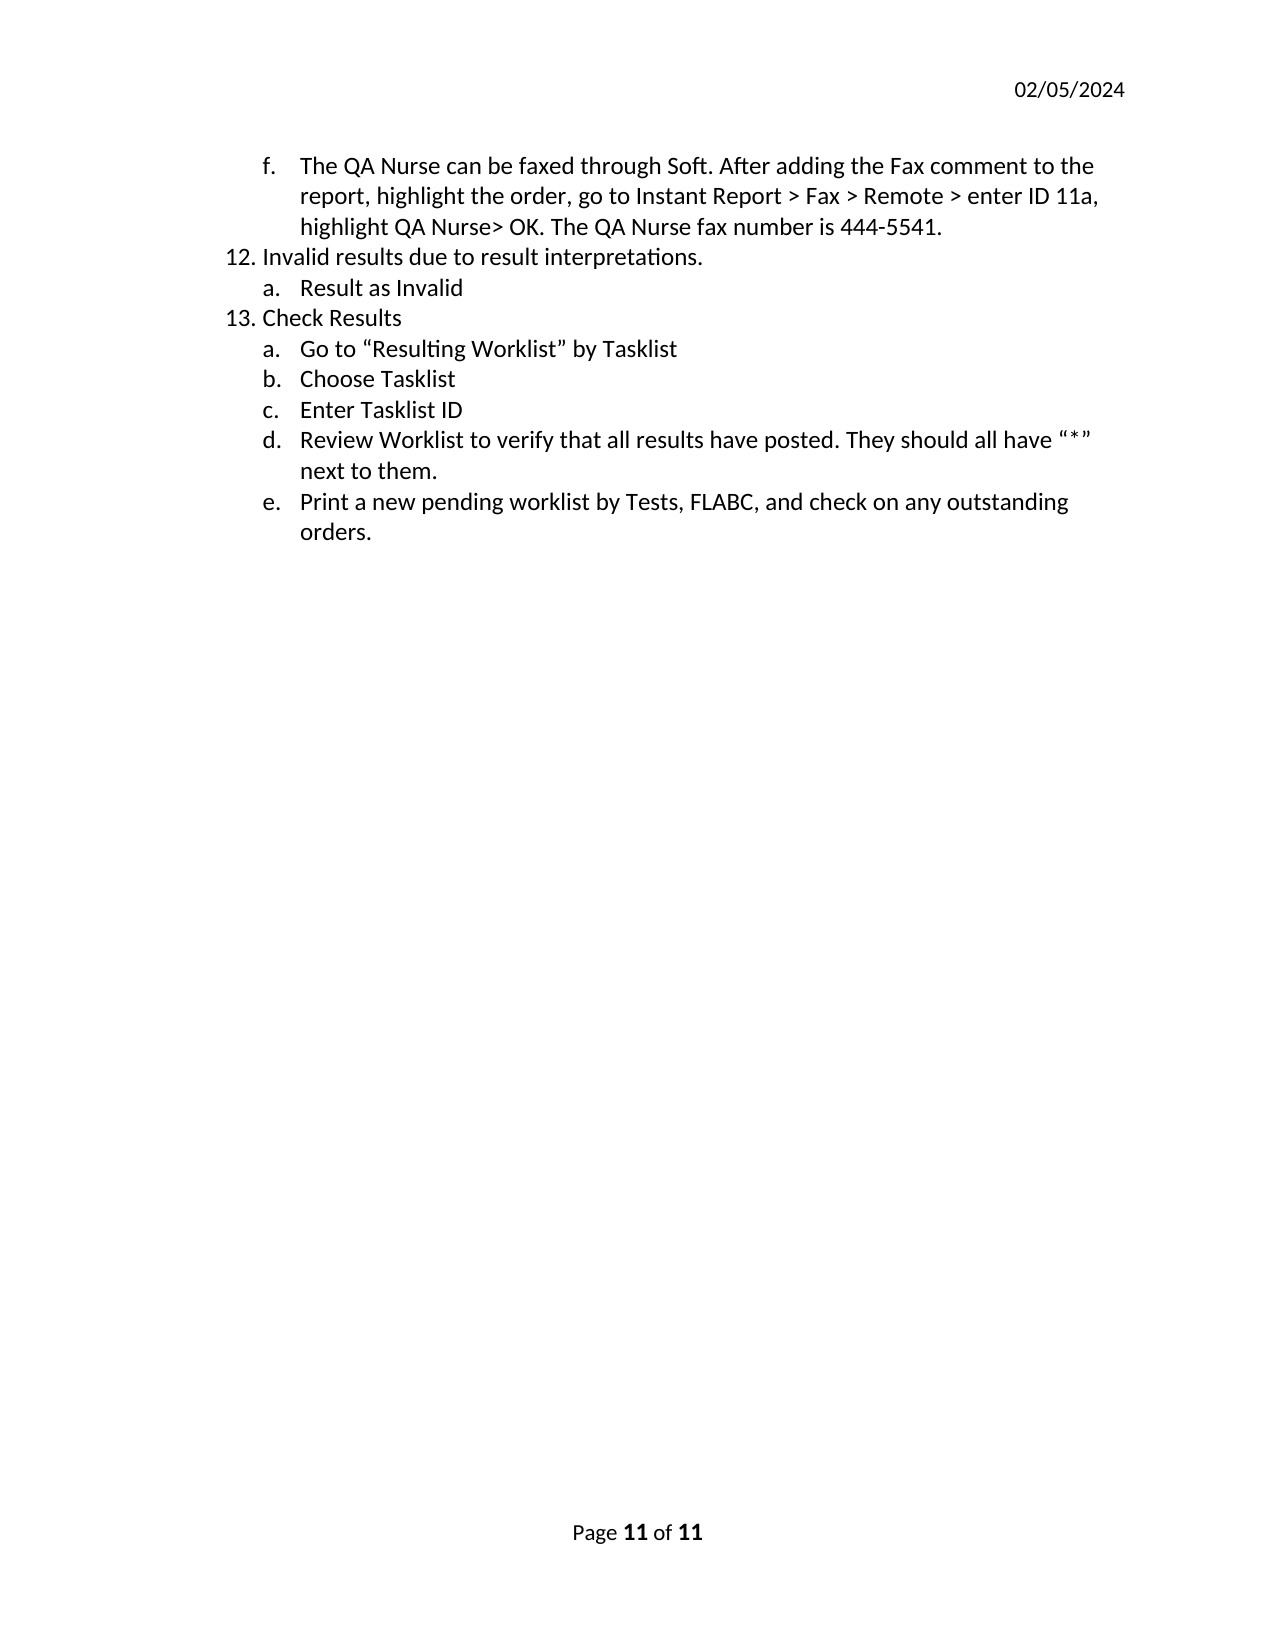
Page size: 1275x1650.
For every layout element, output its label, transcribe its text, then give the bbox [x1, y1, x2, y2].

list Invalid results due to result interpretations. [225, 242, 1125, 272]
list Choose Tasklist [262, 364, 1125, 394]
list Check Results [225, 303, 1125, 333]
list Print a new pending worklist by Tests, FLABC, and check on any outstanding orders. [262, 486, 1125, 547]
list Enter Tasklist ID [262, 394, 1125, 425]
list Go to “Resulting Worklist” by Tasklist [262, 333, 1125, 364]
list Review Worklist to verify that all results have posted. They should all have “*” next to them. [262, 425, 1125, 486]
list Result as Invalid [262, 272, 1125, 303]
list The QA Nurse can be faxed through Soft. After adding the Fax comment to the report, highlight the order, go to Instant Report > Fax > Remote > enter ID 11a, highlight QA Nurse> OK. The QA Nurse fax number is 444-5541. [262, 150, 1125, 242]
